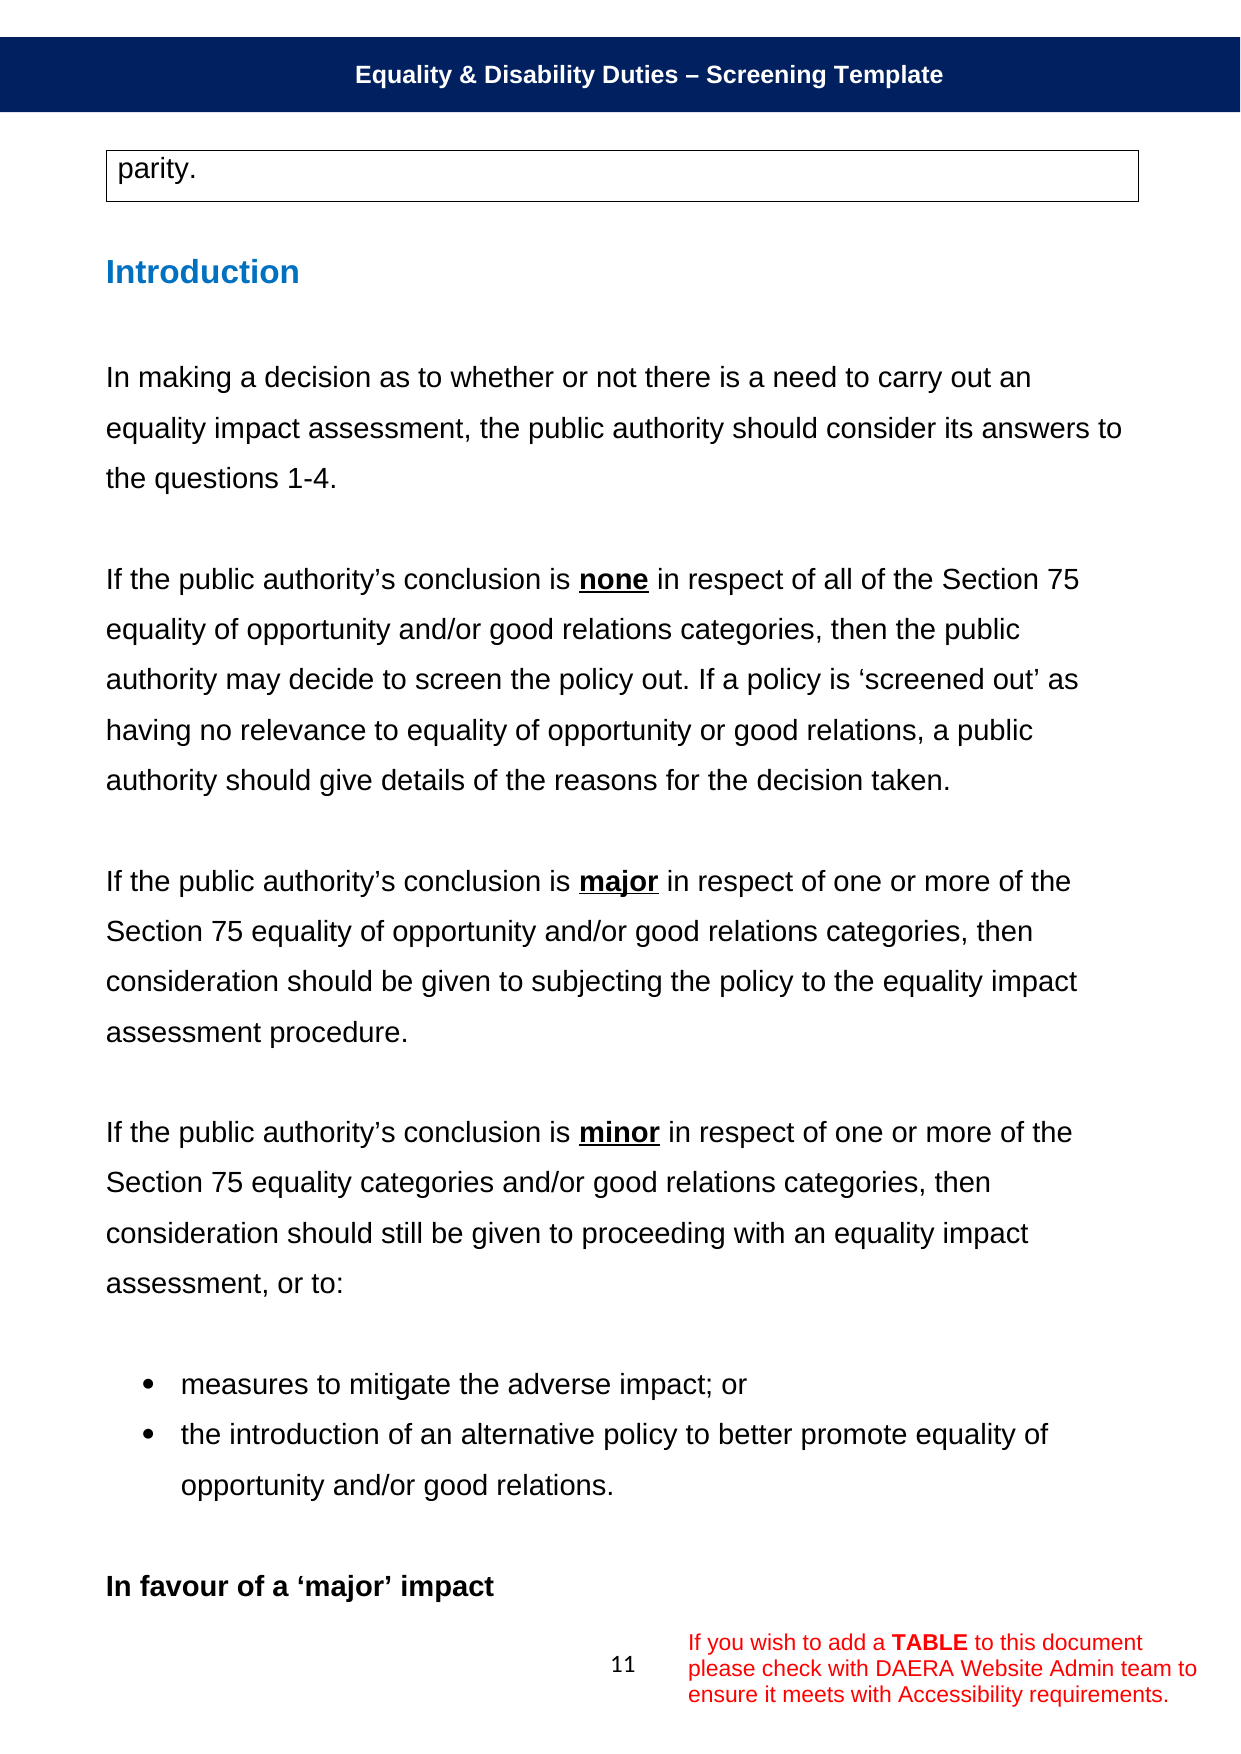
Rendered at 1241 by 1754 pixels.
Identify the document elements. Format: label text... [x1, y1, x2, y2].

list measures to mitigate the adverse impact; or [143, 1367, 1140, 1401]
text If the public authority’s conclusion is major in respect of one or more of the Section 75 equality of opportunity and/or good relations categories, then consideration should be given to subjecting the policy to the equality impact assessment procedure. [106, 864, 1140, 1048]
text If the public authority’s conclusion is minor in respect of one or more of the Section 75 equality categories and/or good relations categories, then consideration should still be given to proceeding with an equality impact assessment, or to: [106, 1115, 1140, 1300]
text In favour of a ‘major’ impact [106, 1568, 1140, 1602]
text Introduction [106, 253, 1140, 291]
text If the public authority’s conclusion is none in respect of all of the Section 75 equality of opportunity and/or good relations categories, then the public authority may decide to screen the policy out. If a policy is ‘screened out’ as having no relevance to equality of opportunity or good relations, a public authority should give details of the reasons for the decision taken. [106, 562, 1140, 797]
text In making a decision as to whether or not there is a need to carry out an equality impact assessment, the public authority should consider its answers to the questions 1-4. [106, 361, 1140, 495]
list the introduction of an alternative policy to better promote equality of opportunity and/or good relations. [143, 1417, 1140, 1501]
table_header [107, 151, 1138, 201]
